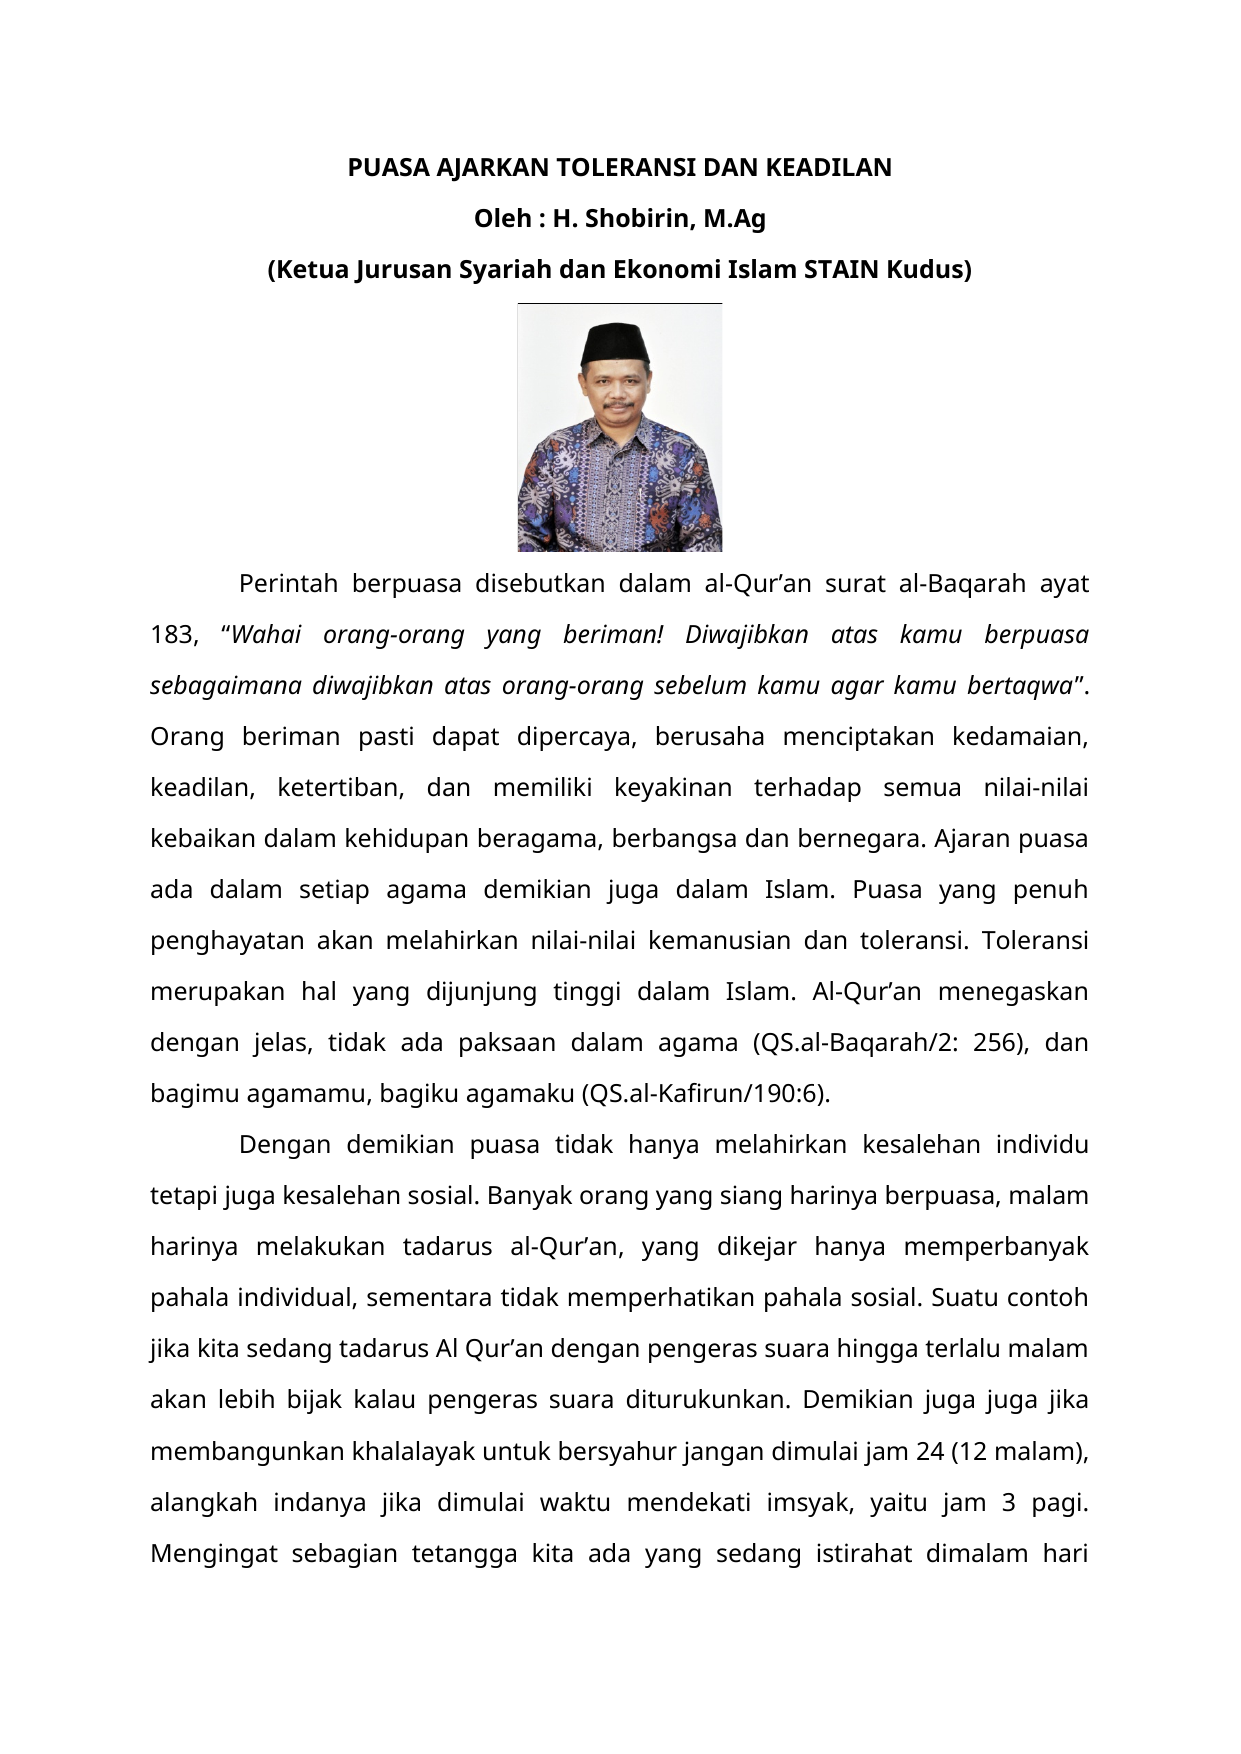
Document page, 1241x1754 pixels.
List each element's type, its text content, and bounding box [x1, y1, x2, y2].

text Perintah berpuasa disebutkan dalam al-Qur’an surat al-Baqarah ayat 183, “Wahai orang-orang yang beriman! Diwajibkan atas kamu berpuasa sebagaimana diwajibkan atas orang-orang sebelum kamu agar kamu bertaqwa”. Orang beriman pasti dapat dipercaya, berusaha menciptakan kedamaian, keadilan, ketertiban, dan memiliki keyakinan terhadap semua nilai-nilai kebaikan dalam kehidupan beragama, berbangsa dan bernegara. Ajaran puasa ada dalam setiap agama demikian juga dalam Islam. Puasa yang penuh penghayatan akan melahirkan nilai-nilai kemanusian dan toleransi. Toleransi merupakan hal yang dijunjung tinggi dalam Islam. Al-Qur’an menegaskan dengan jelas, tidak ada paksaan dalam agama (QS.al-Baqarah/2: 256), dan bagimu agamamu, bagiku agamaku (QS.al-Kafirun/190:6). [150, 566, 1090, 1110]
text Oleh : H. Shobirin, M.Ag [150, 201, 1090, 235]
text (Ketua Jurusan Syariah dan Ekonomi Islam STAIN Kudus) [150, 252, 1090, 286]
text PUASA AJARKAN TOLERANSI DAN KEADILAN [150, 150, 1090, 184]
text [150, 1127, 1090, 1569]
picture [517, 303, 723, 552]
